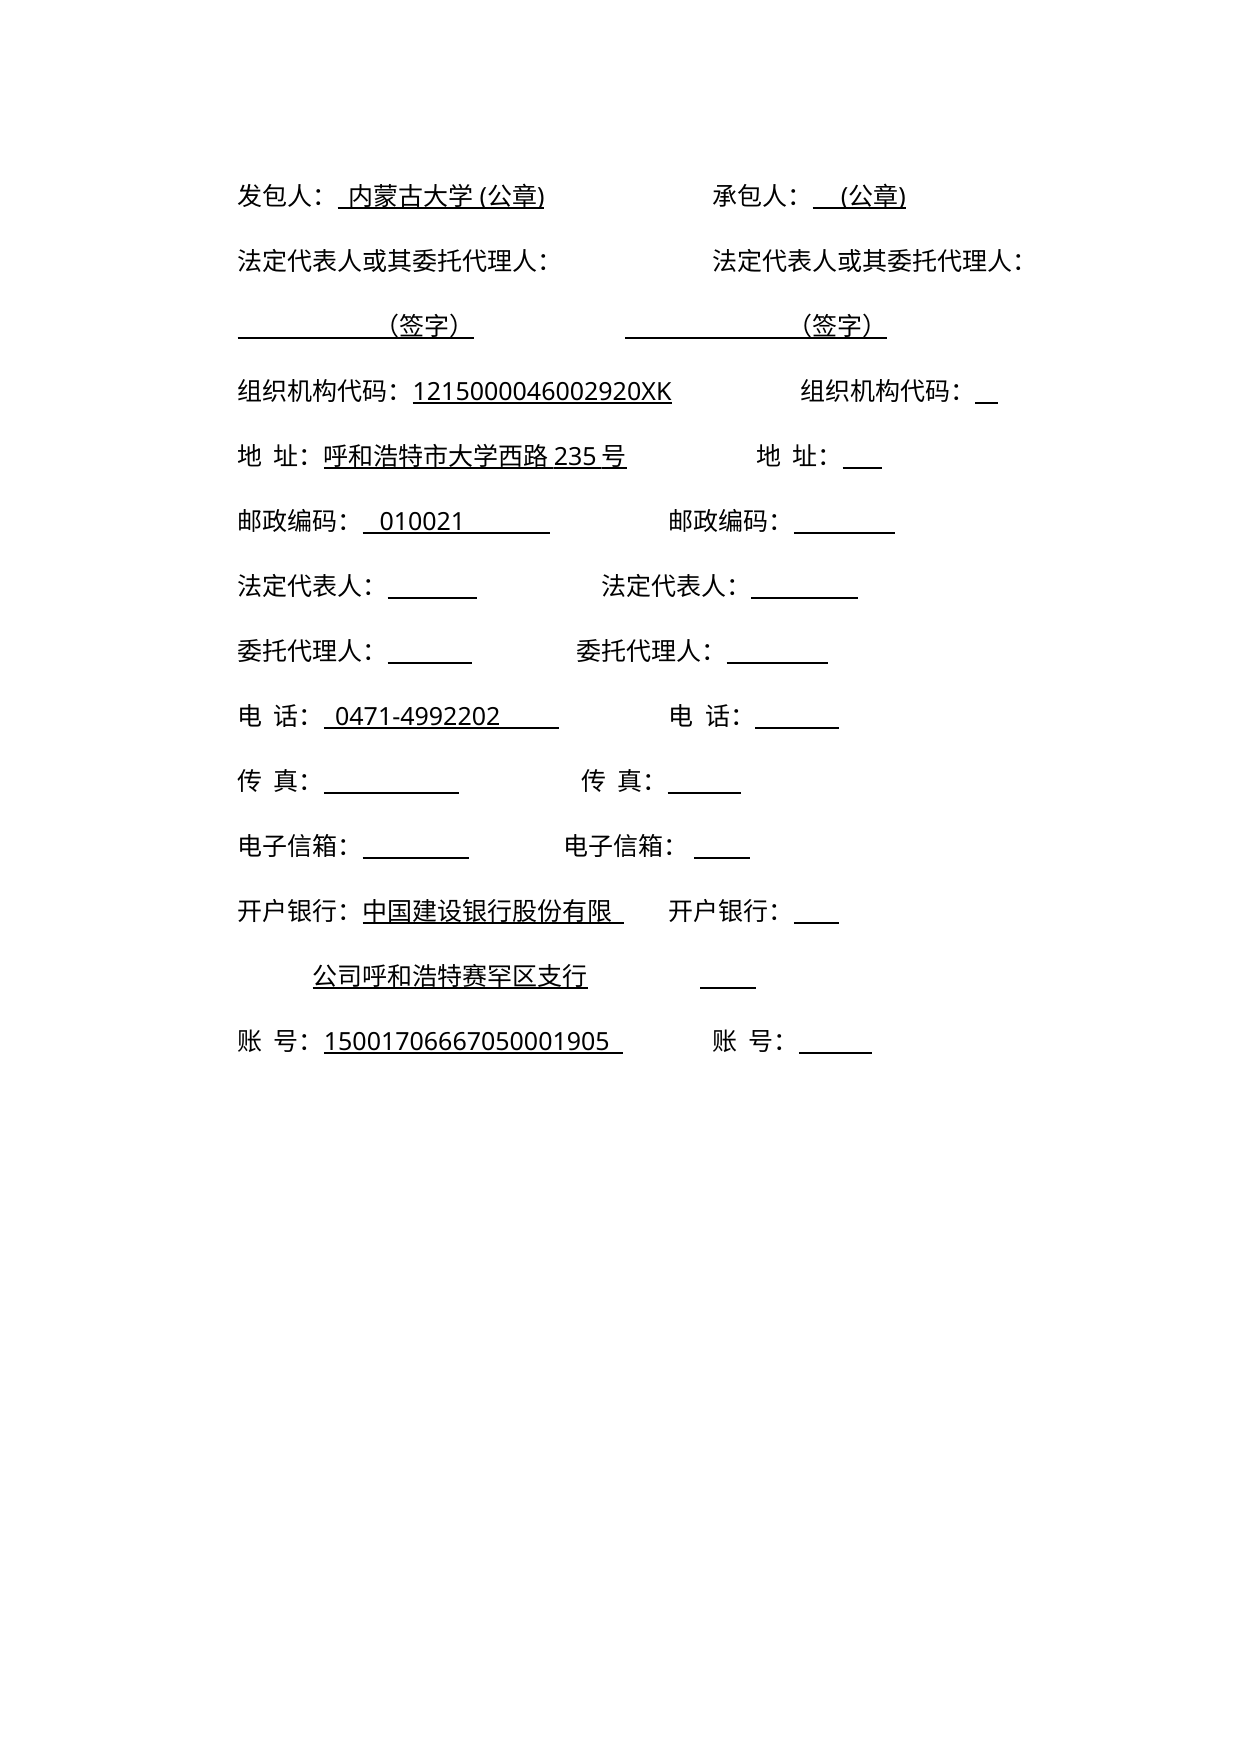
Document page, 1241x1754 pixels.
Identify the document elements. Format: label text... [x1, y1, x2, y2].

text 电 话： 0471-4992202 电 话： [187, 682, 1053, 747]
text 法定代表人或其委托代理人： 法定代表人或其委托代理人： [187, 227, 1053, 292]
text 账 号：15001706667050001905 账 号： [187, 1007, 1053, 1072]
text （签字） （签字） [187, 292, 1053, 357]
text 发包人： 内蒙古大学 (公章) 承包人： (公章) [187, 162, 1053, 227]
text 委托代理人： 委托代理人： [187, 617, 1053, 682]
text 电子信箱： 电子信箱： [187, 812, 1053, 877]
text 地 址：呼和浩特市大学西路235号 地 址： [187, 422, 1053, 487]
text 法定代表人： 法定代表人： [187, 552, 1053, 617]
text 开户银行：中国建设银行股份有限 开户银行： [187, 877, 1053, 942]
text 传 真： 传 真： [187, 747, 1053, 812]
text 组织机构代码：1215000046002920XK 组织机构代码： [187, 357, 1053, 422]
text 公司呼和浩特赛罕区支行 [187, 942, 1053, 1007]
text 邮政编码： 010021 邮政编码： [187, 487, 1053, 552]
